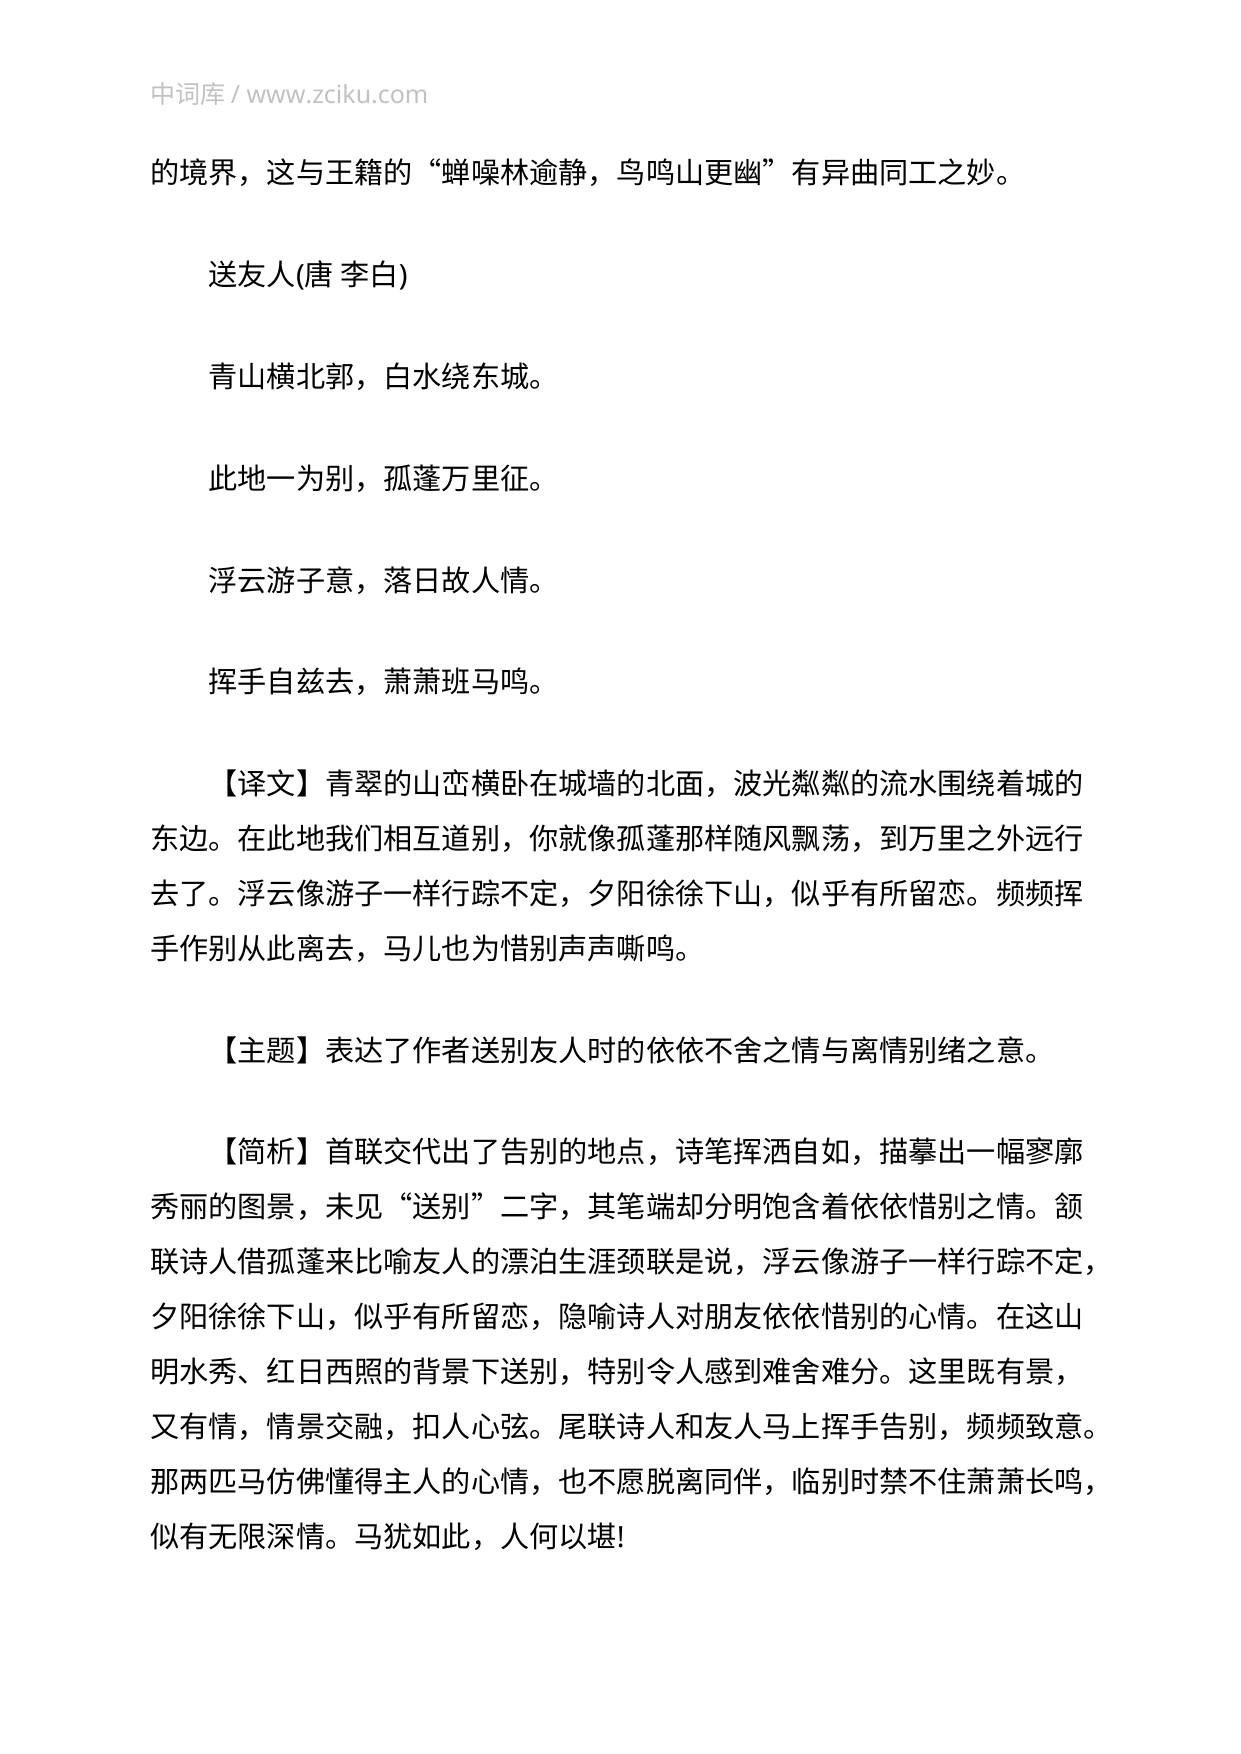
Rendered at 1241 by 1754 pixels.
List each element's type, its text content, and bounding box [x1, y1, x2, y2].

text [150, 150, 1090, 192]
text 挥手自兹去，萧萧班马鸣。 [150, 659, 1090, 701]
text 【简析】首联交代出了告别的地点，诗笔挥洒自如，描摹出一幅寥廓秀丽的图景，未见“送别”二字，其笔端却分明饱含着依依惜别之情。颔联诗人借孤蓬来比喻友人的漂泊生涯颈联是说，浮云像游子一样行踪不定，夕阳徐徐下山，似乎有所留恋，隐喻诗人对朋友依依惜别的心情。在这山明水秀、红日西照的背景下送别，特别令人感到难舍难分。这里既有景，又有情，情景交融，扣人心弦。尾联诗人和友人马上挥手告别，频频致意。那两匹马仿佛懂得主人的心情，也不愿脱离同伴，临别时禁不住萧萧长鸣，似有无限深情。马犹如此，人何以堪! [150, 1129, 1090, 1556]
text 此地一为别，孤蓬万里征。 [150, 456, 1090, 498]
text 青山横北郭，白水绕东城。 [150, 354, 1090, 396]
text 送友人(唐 李白) [150, 252, 1090, 294]
text 【主题】表达了作者送别友人时的依依不舍之情与离情别绪之意。 [150, 1027, 1090, 1069]
text 浮云游子意，落日故人情。 [150, 557, 1090, 599]
text 【译文】青翠的山峦横卧在城墙的北面，波光粼粼的流水围绕着城的东边。在此地我们相互道别，你就像孤蓬那样随风飘荡，到万里之外远行去了。浮云像游子一样行踪不定，夕阳徐徐下山，似乎有所留恋。频频挥手作别从此离去，马儿也为惜别声声嘶鸣。 [150, 761, 1090, 968]
